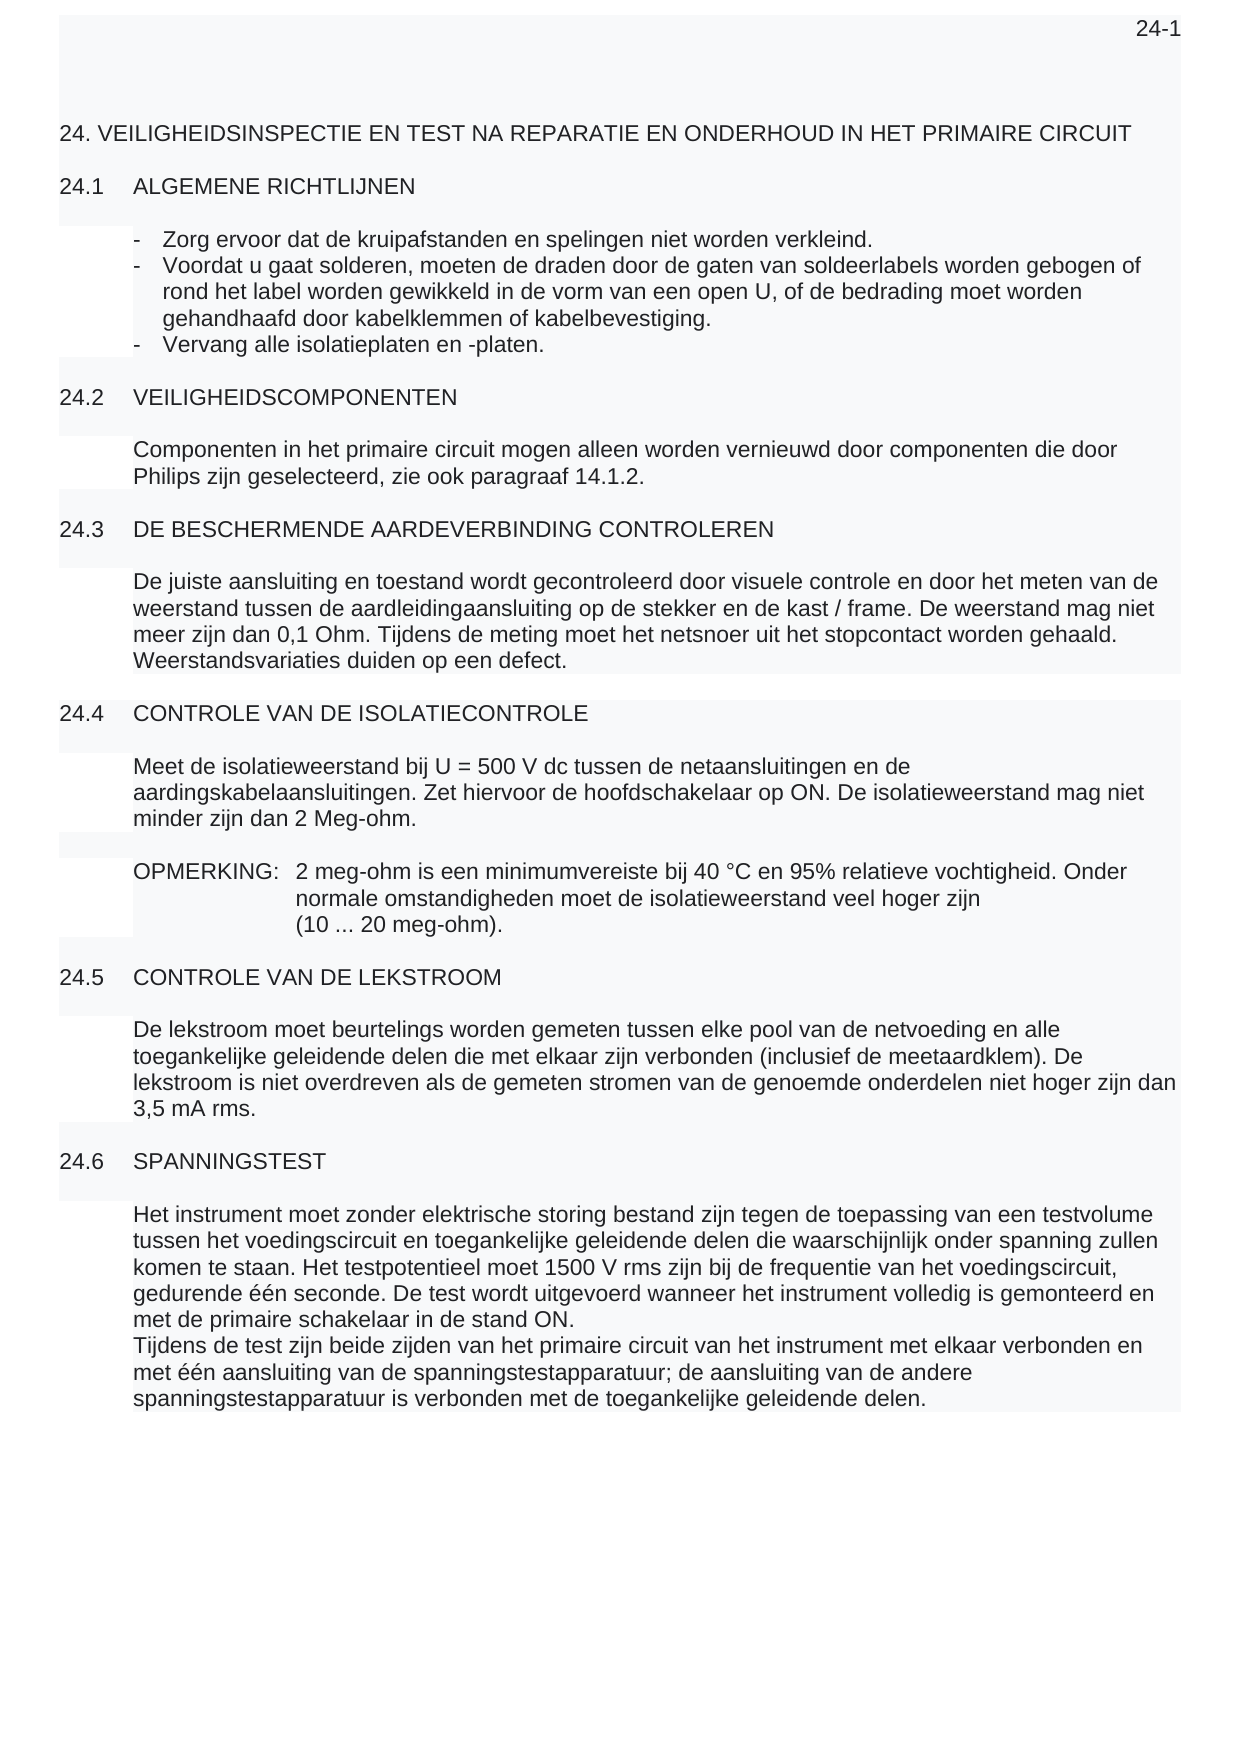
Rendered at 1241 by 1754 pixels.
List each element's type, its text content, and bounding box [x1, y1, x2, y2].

text OPMERKING: 2 meg-ohm is een minimumvereiste bij 40 °C en 95% relatieve vochtigheid. Onder normale omstandigheden moet de isolatieweerstand veel hoger zijn (10 ... 20 meg-ohm). [133, 858, 1181, 937]
text 24. VEILIGHEIDSINSPECTIE EN TEST NA REPARATIE EN ONDERHOUD IN HET PRIMAIRE CIRCUIT [59, 120, 1181, 147]
text Componenten in het primaire circuit mogen alleen worden vernieuwd door componenten die door Philips zijn geselecteerd, zie ook paragraaf 14.1.2. [133, 436, 1181, 489]
text De lekstroom moet beurtelings worden gemeten tussen elke pool van de netvoeding en alle toegankelijke geleidende delen die met elkaar zijn verbonden (inclusief de meetaardklem). De lekstroom is niet overdreven als de gemeten stromen van de genoemde onderdelen niet hoger zijn dan 3,5 mA rms. [133, 1016, 1181, 1122]
text 24.3 DE BESCHERMENDE AARDEVERBINDING CONTROLEREN [59, 516, 1181, 542]
text 24.6 SPANNINGSTEST [59, 1148, 1181, 1174]
text - Zorg ervoor dat de kruipafstanden en spelingen niet worden verkleind. [133, 226, 1181, 252]
text - Voordat u gaat solderen, moeten de draden door de gaten van soldeerlabels worden gebogen of rond het label worden gewikkeld in de vorm van een open U, of de bedrading moet worden gehandhaafd door kabelklemmen of kabelbevestiging. [133, 252, 1181, 331]
text Meet de isolatieweerstand bij U = 500 V dc tussen de netaansluitingen en de aardingskabelaansluitingen. Zet hiervoor de hoofdschakelaar op ON. De isolatieweerstand mag niet minder zijn dan 2 Meg-ohm. [133, 753, 1181, 832]
text 24.5 CONTROLE VAN DE LEKSTROOM [59, 963, 1181, 990]
text 24.2 VEILIGHEIDSCOMPONENTEN [59, 384, 1181, 410]
text 24.1 ALGEMENE RICHTLIJNEN [59, 173, 1181, 199]
text Het instrument moet zonder elektrische storing bestand zijn tegen de toepassing van een testvolume tussen het voedingscircuit en toegankelijke geleidende delen die waarschijnlijk onder spanning zullen komen te staan. Het testpotentieel moet 1500 V rms zijn bij de frequentie van het voedingscircuit, gedurende één seconde. De test wordt uitgevoerd wanneer het instrument volledig is gemonteerd en met de primaire schakelaar in de stand ON. [133, 1201, 1181, 1332]
text De juiste aansluiting en toestand wordt gecontroleerd door visuele controle en door het meten van de weerstand tussen de aardleidingaansluiting op de stekker en de kast / frame. De weerstand mag niet meer zijn dan 0,1 Ohm. Tijdens de meting moet het netsnoer uit het stopcontact worden gehaald. Weerstandsvariaties duiden op een defect. [133, 568, 1181, 674]
text Tijdens de test zijn beide zijden van het primaire circuit van het instrument met elkaar verbonden en met één aansluiting van de spanningstestapparatuur; de aansluiting van de andere spanningstestapparatuur is verbonden met de toegankelijke geleidende delen. [133, 1332, 1181, 1412]
text 24-1 [59, 15, 1181, 41]
text 24.4 CONTROLE VAN DE ISOLATIECONTROLE [59, 700, 1181, 726]
text - Vervang alle isolatieplaten en -platen. [133, 331, 1181, 357]
